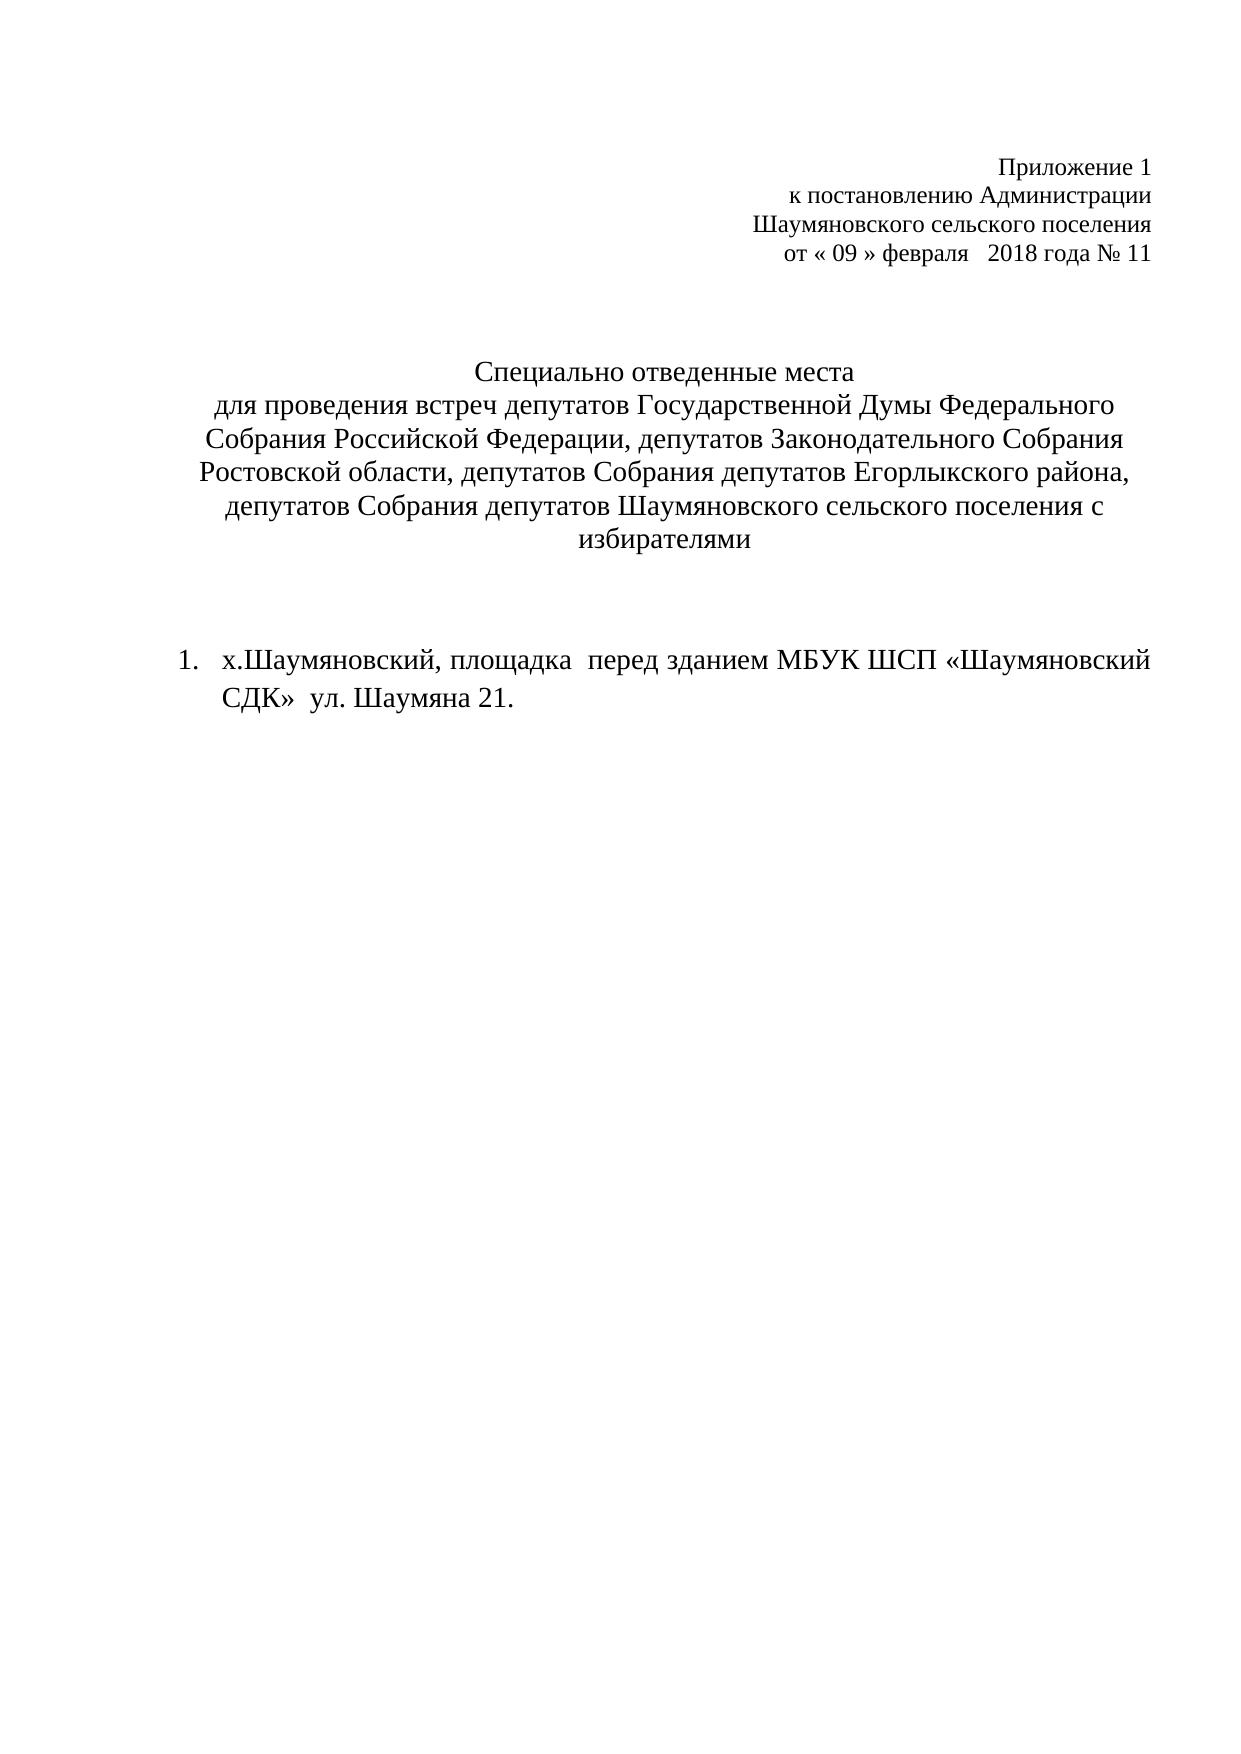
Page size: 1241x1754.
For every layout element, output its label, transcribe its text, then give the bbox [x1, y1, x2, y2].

list х.Шаумяновский, площадка перед зданием МБУК ШСП «Шаумяновский СДК» ул. Шаумяна 21. [177, 642, 1152, 714]
text Приложение 1 [177, 152, 1152, 180]
text Специально отведенные места [177, 354, 1152, 387]
text для проведения встреч депутатов Государственной Думы Федерального Собрания Российской Федерации, депутатов Законодательного Собрания Ростовской области, депутатов Собрания депутатов Егорлыкского района, депутатов Собрания депутатов Шаумяновского сельского поселения с избирателями [177, 387, 1152, 555]
text Шаумяновского сельского поселения [177, 209, 1152, 238]
text от « 09 » февраля 2018 года № 11 [177, 238, 1152, 267]
text к постановлению Администрации [177, 180, 1152, 209]
